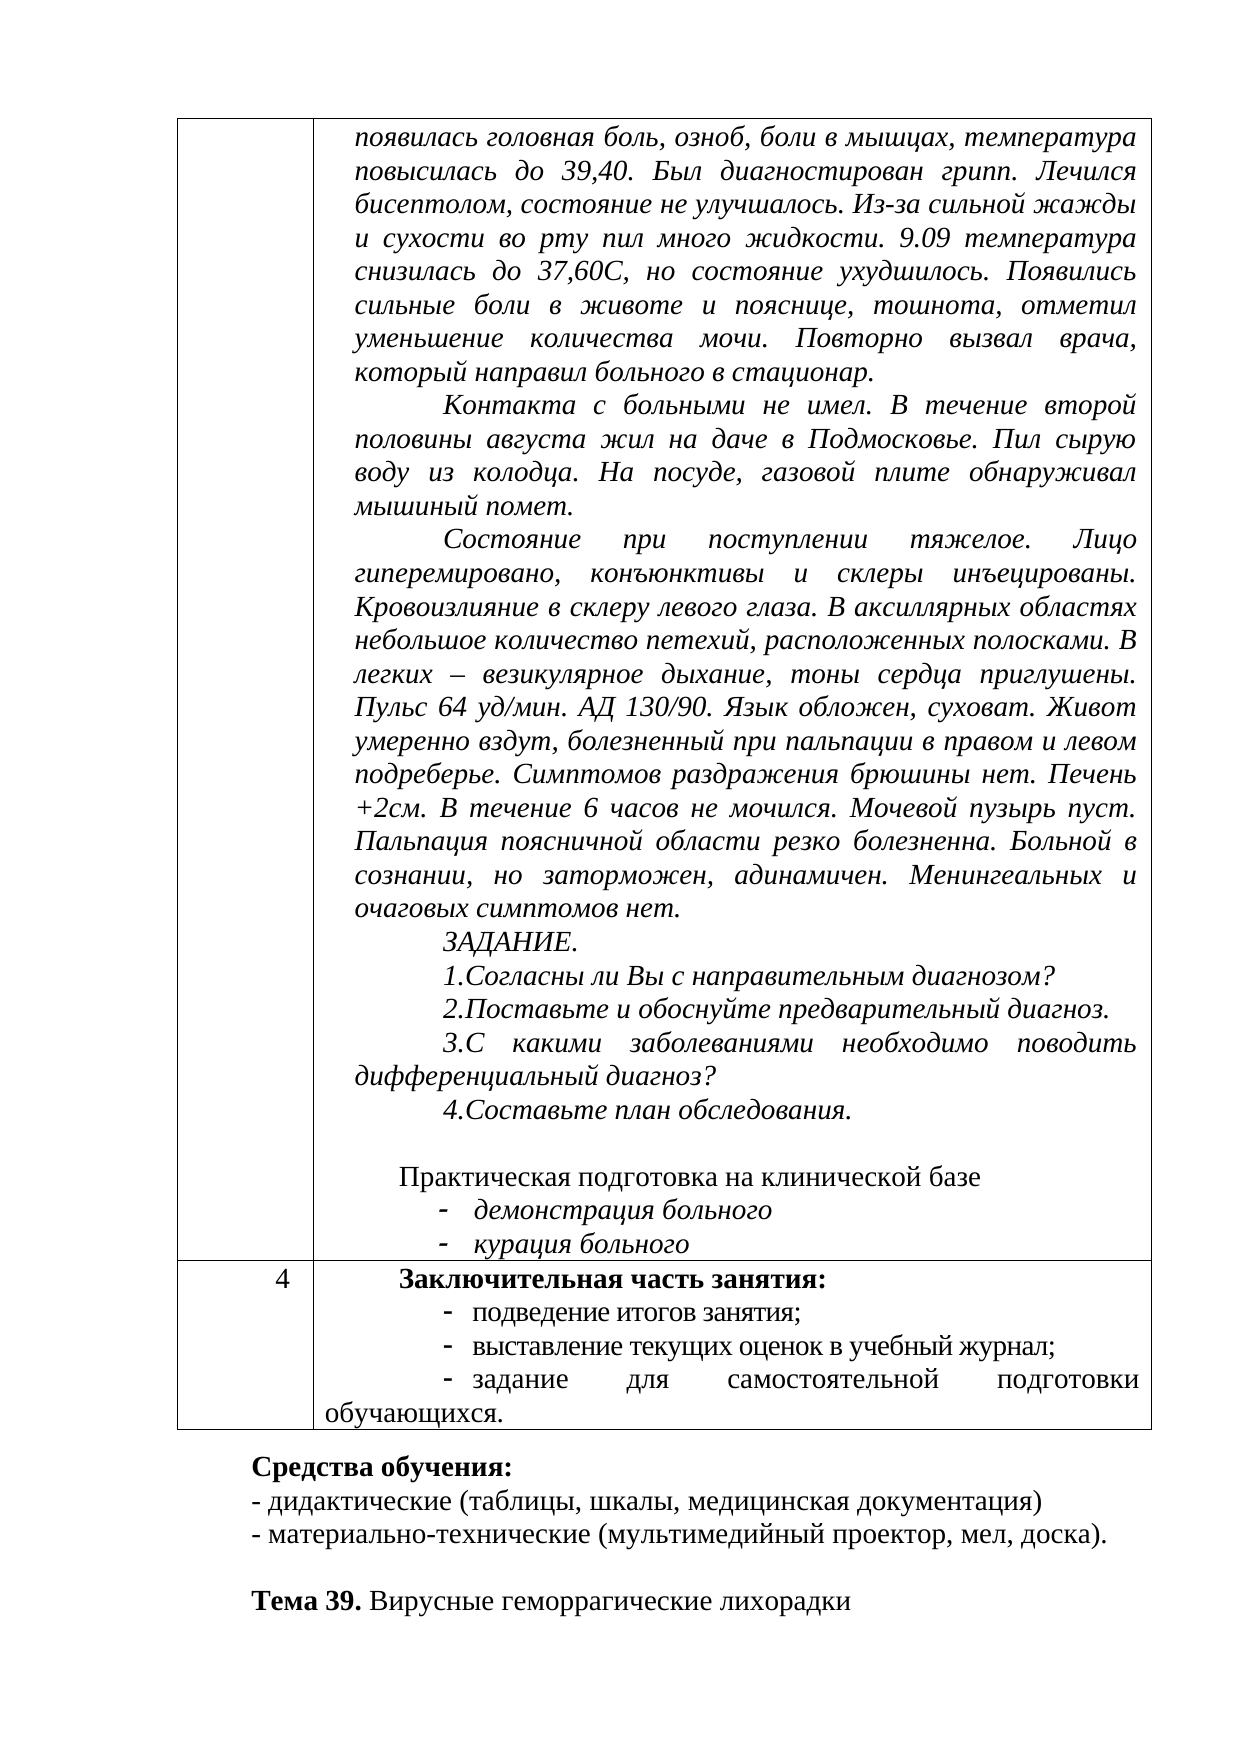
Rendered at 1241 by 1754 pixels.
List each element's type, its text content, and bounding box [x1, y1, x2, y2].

text - дидактические (таблицы, шкалы, медицинская документация) [177, 1483, 1152, 1516]
table_cell Заключительная часть занятия: подведение итогов занятия; выставление текущих оценок в учебный журнал; задание для самостоятельной подготовки обучающихся. [314, 1261, 1151, 1429]
text - материально-технические (мультимедийный проектор, мел, доска). [177, 1516, 1152, 1550]
text Тема 39. Вирусные геморрагические лихорадки [177, 1583, 1152, 1617]
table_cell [314, 119, 1151, 1260]
table_cell 4 [178, 1261, 313, 1429]
table_cell 3 [178, 119, 313, 1260]
text Средства обучения: [177, 1449, 1152, 1483]
